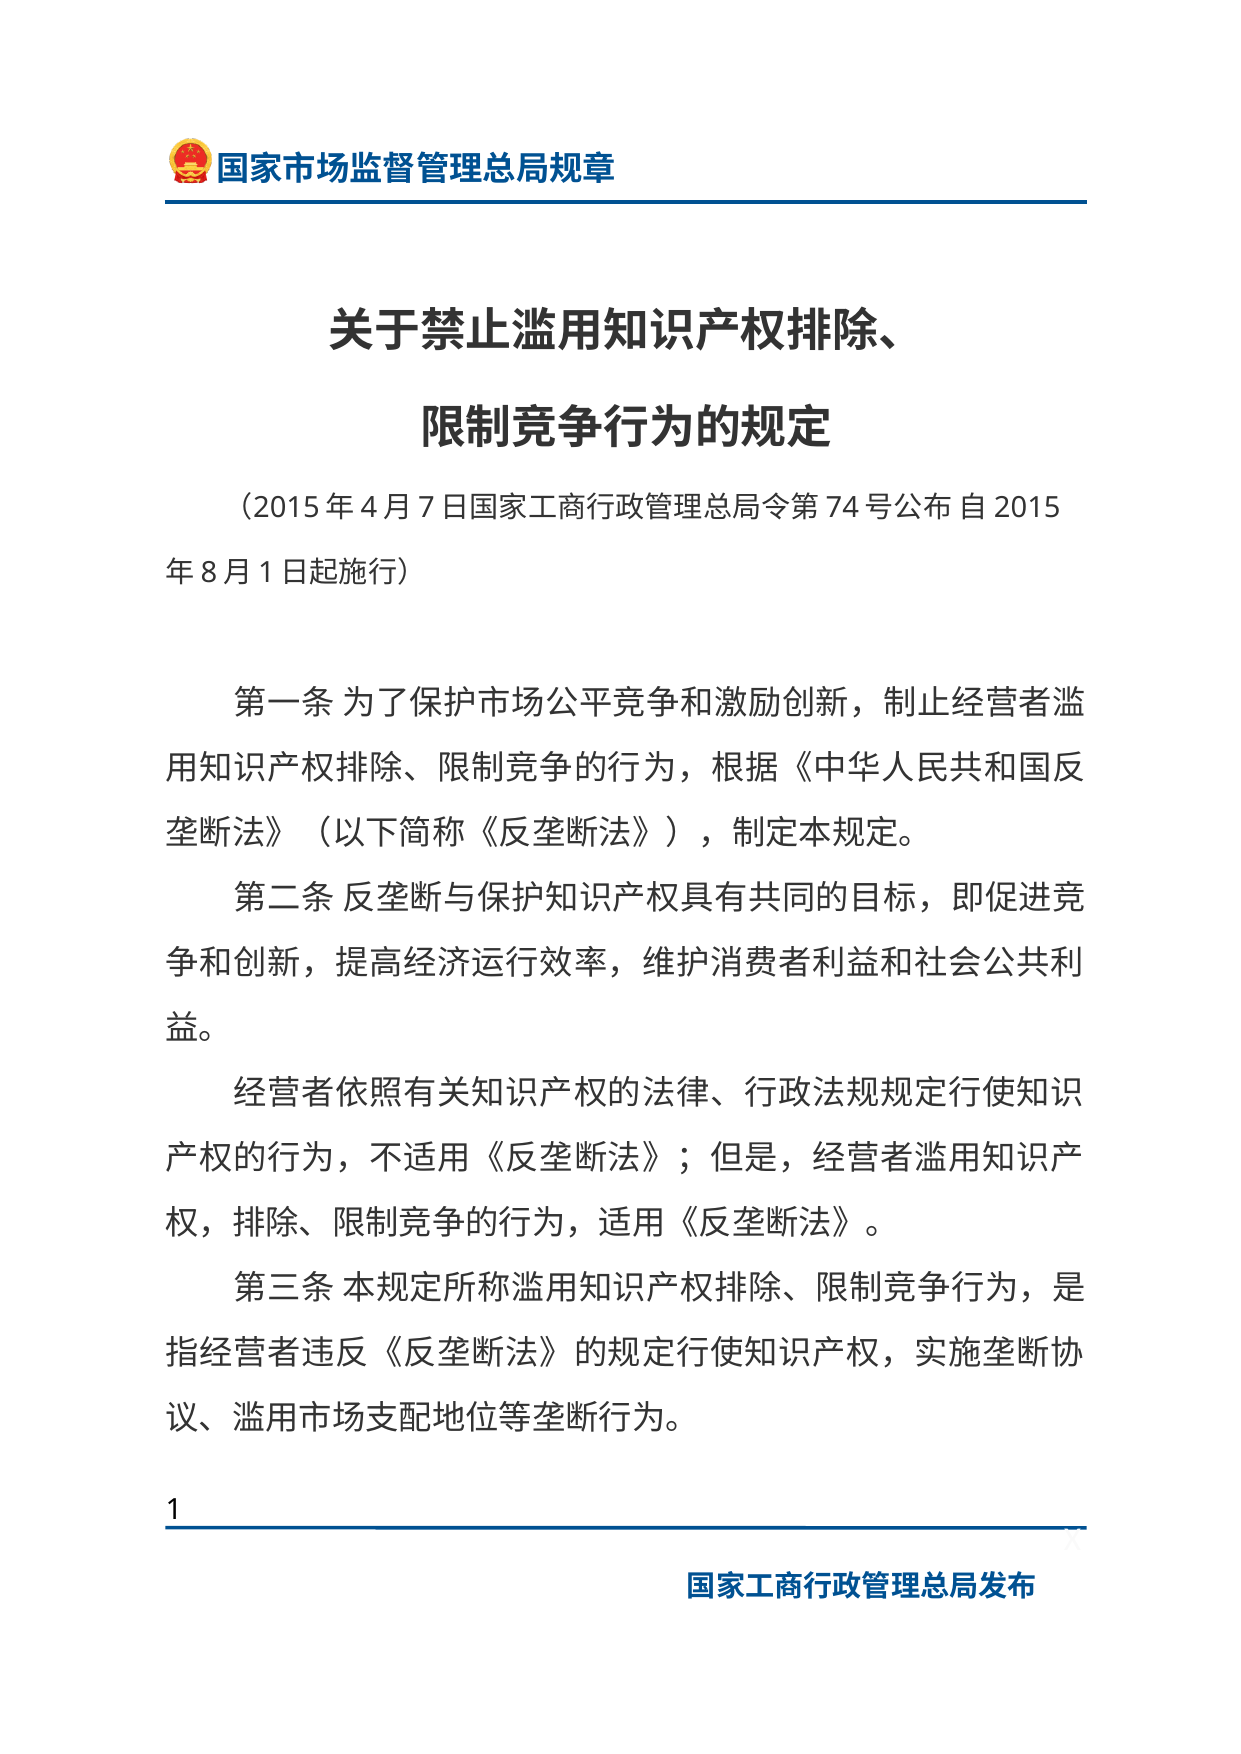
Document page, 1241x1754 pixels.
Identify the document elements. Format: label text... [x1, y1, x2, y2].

picture [165, 136, 216, 187]
text （2015年4月7日国家工商行政管理总局令第74号公布 自2015年8月1日起施行） [165, 473, 1087, 603]
text 第三条 本规定所称滥用知识产权排除、限制竞争行为，是指经营者违反《反垄断法》的规定行使知识产权，实施垄断协议、滥用市场支配地位等垄断行为。 [165, 1253, 1087, 1448]
text 经营者依照有关知识产权的法律、行政法规规定行使知识产权的行为，不适用《反垄断法》；但是，经营者滥用知识产权，排除、限制竞争的行为，适用《反垄断法》。 [165, 1058, 1087, 1253]
text 第一条 为了保护市场公平竞争和激励创新，制止经营者滥用知识产权排除、限制竞争的行为，根据《中华人民共和国反垄断法》（以下简称《反垄断法》），制定本规定。 [165, 668, 1087, 863]
text 第二条 反垄断与保护知识产权具有共同的目标，即促进竞争和创新，提高经济运行效率，维护消费者利益和社会公共利益。 [165, 863, 1087, 1058]
text 限制竞争行为的规定 [165, 375, 1087, 473]
text 关于禁止滥用知识产权排除、 [165, 278, 1087, 375]
